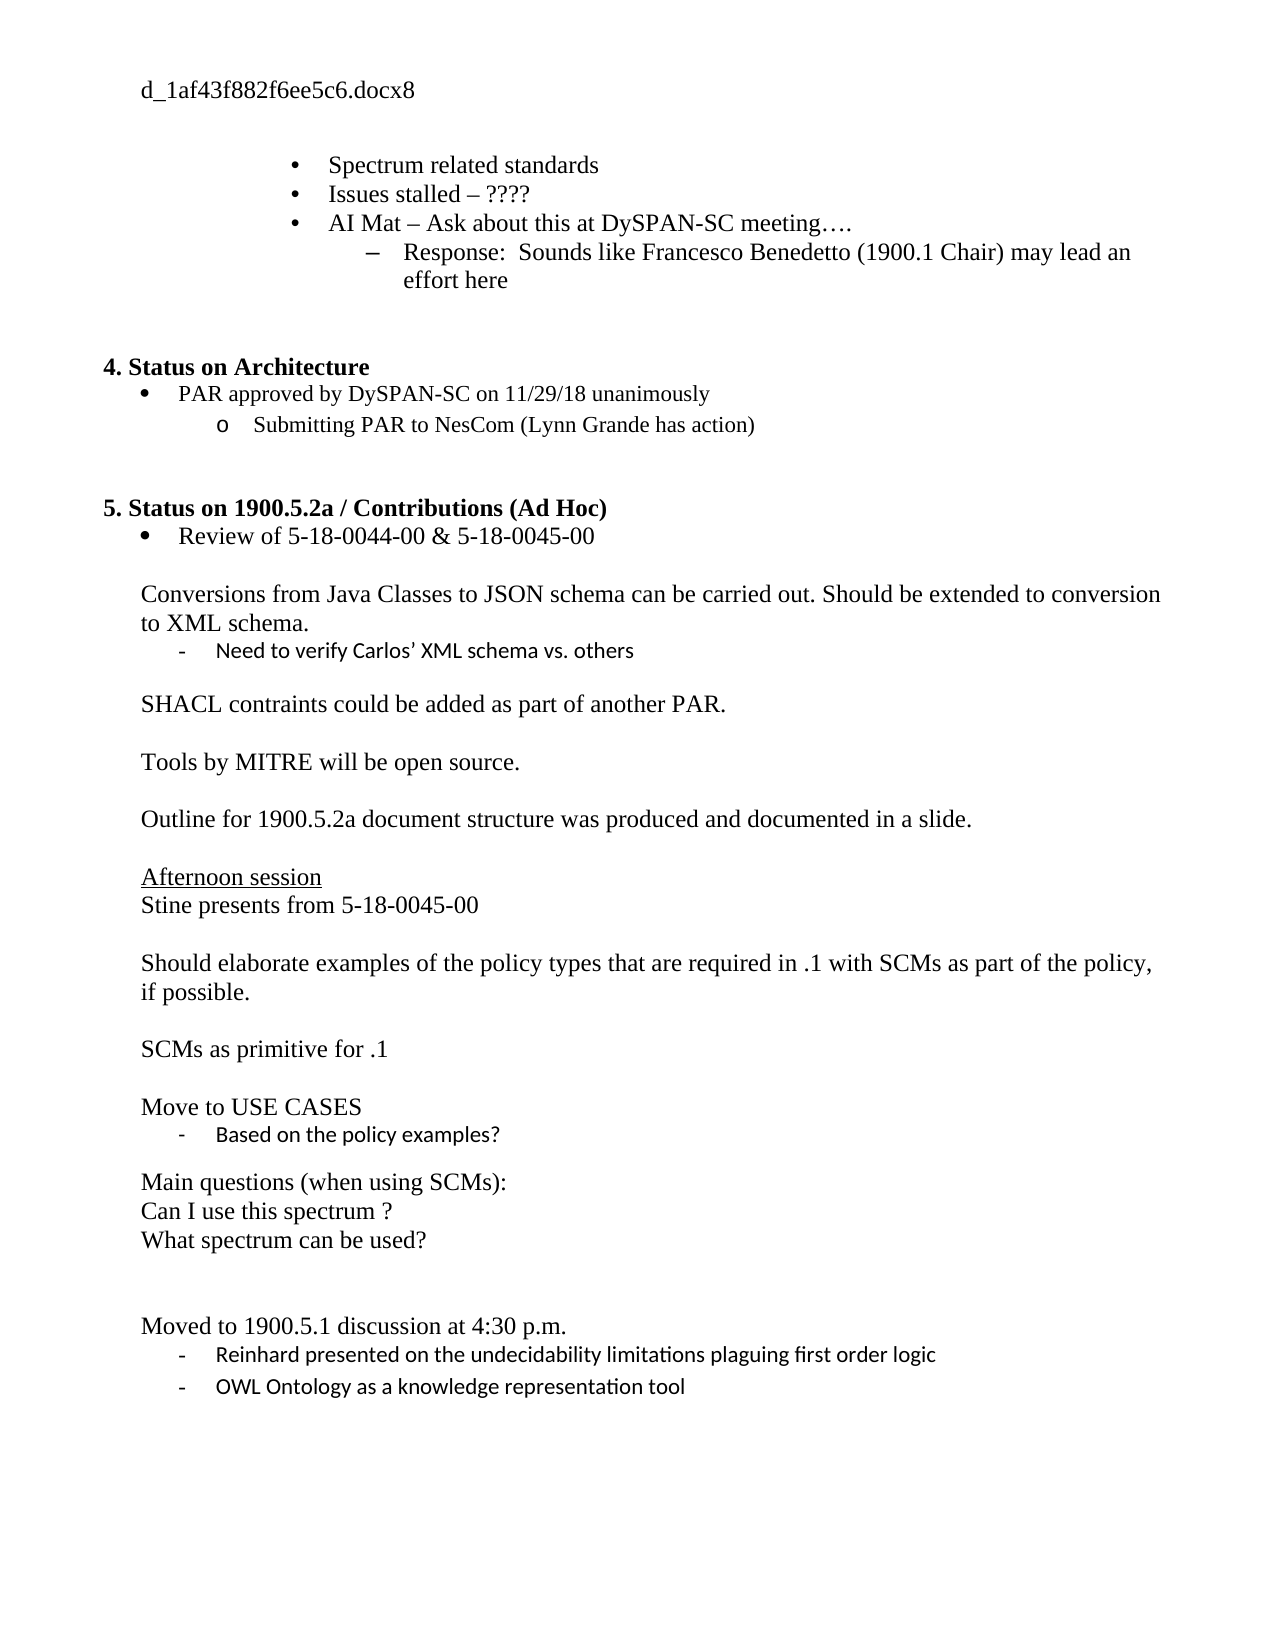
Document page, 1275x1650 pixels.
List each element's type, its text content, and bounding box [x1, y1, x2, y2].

list Issues stalled – ???? [291, 179, 1162, 208]
text Moved to 1900.5.1 discussion at 4:30 p.m. [141, 1311, 1162, 1340]
list OWL Ontology as a knowledge representation tool [178, 1372, 1162, 1400]
list AI Mat – Ask about this at DySPAN-SC meeting…. [291, 208, 1162, 237]
list Review of 5-18-0044-00 & 5-18-0045-00 [141, 521, 1162, 550]
text 5. Status on 1900.5.2a / Contributions (Ad Hoc) [103, 493, 1162, 521]
list Spectrum related standards [291, 150, 1162, 179]
text Main questions (when using SCMs): [141, 1167, 1162, 1196]
text Can I use this spectrum ? [141, 1196, 1162, 1225]
text Tools by MITRE will be open source. [141, 747, 1162, 776]
list Reinhard presented on the undecidability limitations plaguing first order logic [178, 1340, 1162, 1368]
text Stine presents from 5-18-0045-00 [141, 891, 1162, 919]
list PAR approved by DySPAN-SC on 11/29/18 unanimously [141, 380, 1162, 407]
list Need to verify Carlos’ XML schema vs. others [178, 636, 1162, 664]
text Outline for 1900.5.2a document structure was produced and documented in a slide. [141, 804, 1162, 833]
text SHACL contraints could be added as part of another PAR. [141, 689, 1162, 718]
text Conversions from Java Classes to JSON schema can be carried out. Should be extended to conversion to XML schema. [141, 579, 1162, 636]
list Response: Sounds like Francesco Benedetto (1900.1 Chair) may lead an effort here [366, 237, 1162, 294]
text Should elaborate examples of the policy types that are required in .1 with SCMs as part of the policy, if possible. [141, 948, 1162, 1006]
list Based on the policy examples? [178, 1121, 1162, 1149]
text SCMs as primitive for .1 [141, 1034, 1162, 1063]
list Submitting PAR to NesCom (Lynn Grande has action) [216, 411, 1162, 439]
text Afternoon session [141, 862, 1162, 891]
text What spectrum can be used? [141, 1225, 1162, 1254]
text 4. Status on Architecture [103, 352, 1162, 380]
text Move to USE CASES [141, 1092, 1162, 1121]
